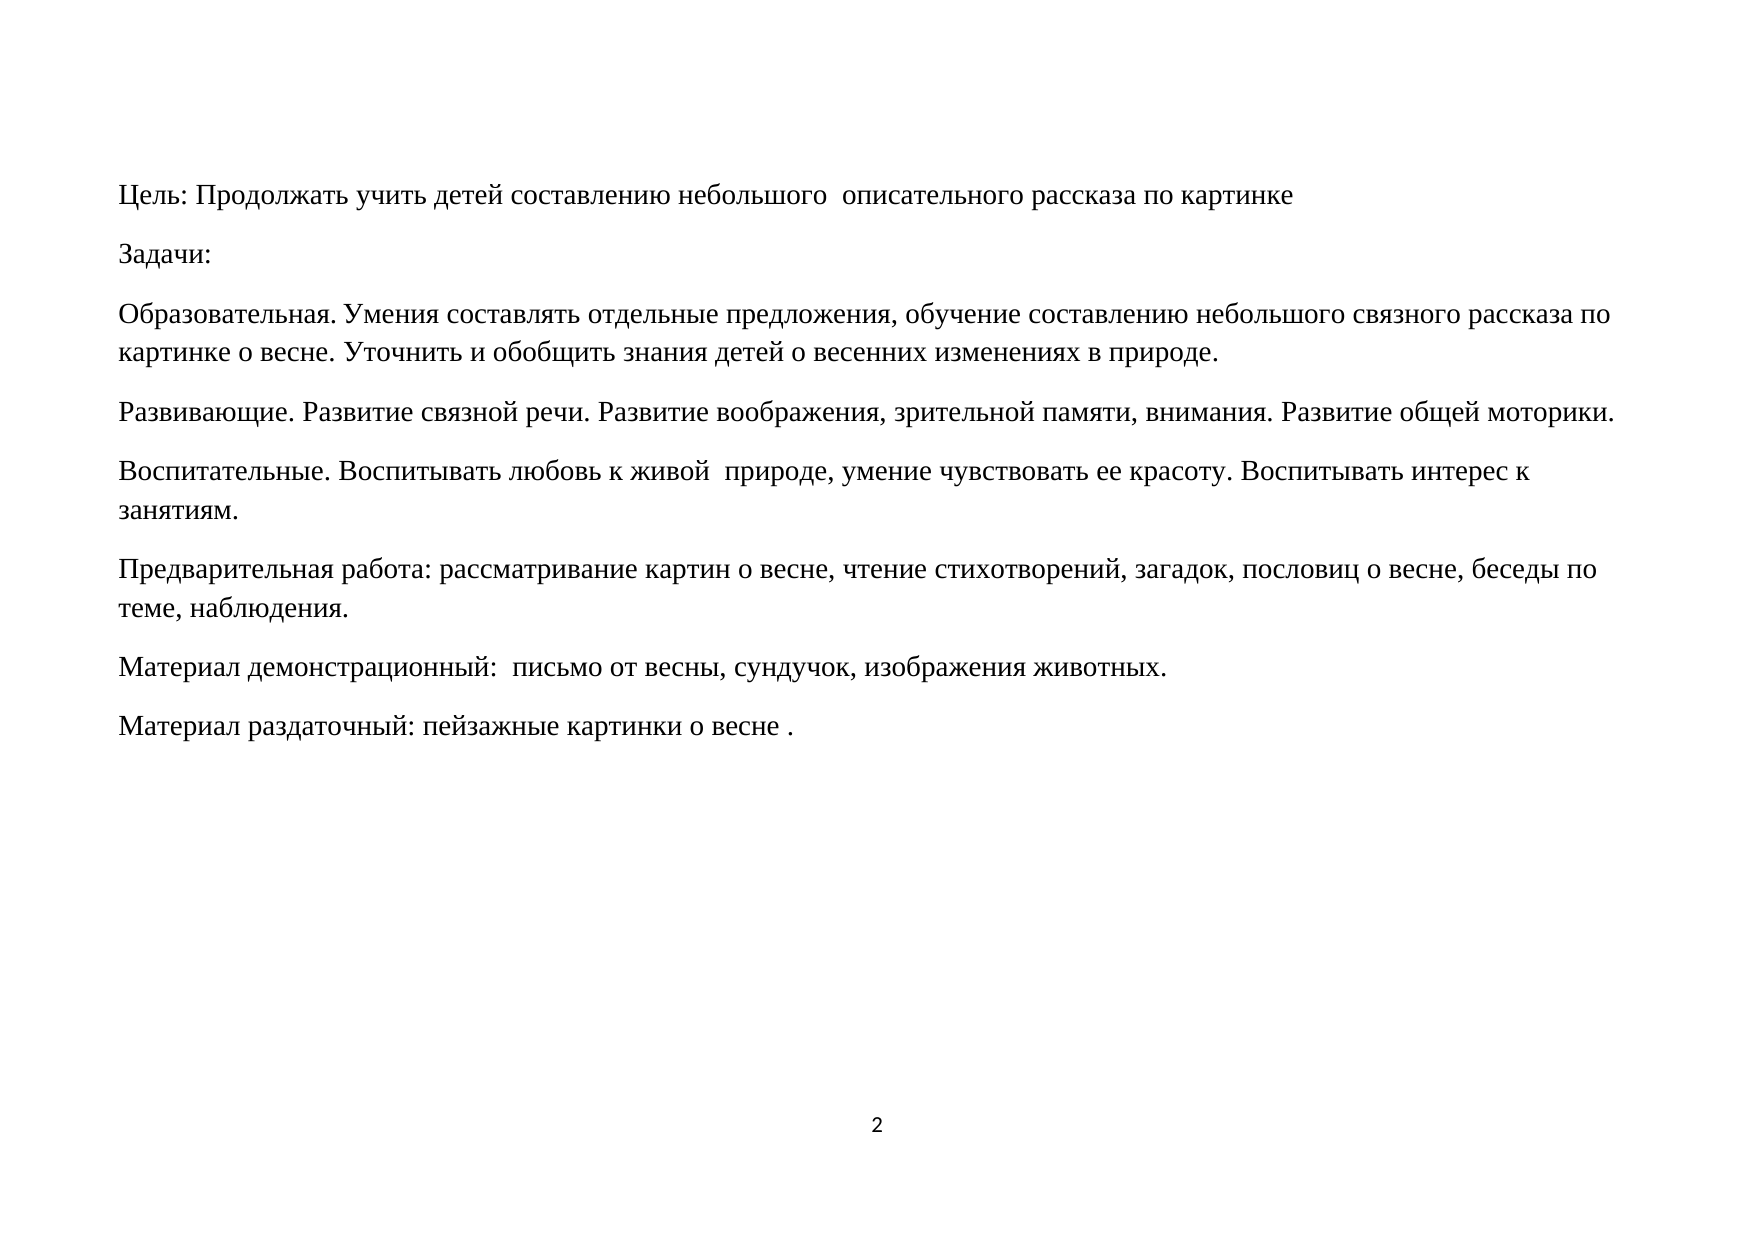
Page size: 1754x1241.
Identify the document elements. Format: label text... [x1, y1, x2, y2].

text Задачи: [118, 237, 1636, 270]
text Образовательная. Умения составлять отдельные предложения, обучение составлению небольшого связного рассказа по картинке о весне. Уточнить и обобщить знания детей о весенних изменениях в природе. [118, 296, 1636, 368]
text Цель: Продолжать учить детей составлению небольшого описательного рассказа по картинке [118, 177, 1636, 211]
text Воспитательные. Воспитывать любовь к живой природе, умение чувствовать ее красоту. Воспитывать интерес к занятиям. [118, 453, 1636, 525]
text Материал раздаточный: пейзажные картинки о весне . [118, 708, 1636, 742]
text Материал демонстрационный: письмо от весны, сундучок, изображения животных. [118, 649, 1636, 683]
text Предварительная работа: рассматривание картин о весне, чтение стихотворений, загадок, пословиц о весне, беседы по теме, наблюдения. [118, 551, 1636, 623]
text Развивающие. Развитие связной речи. Развитие воображения, зрительной памяти, внимания. Развитие общей моторики. [118, 394, 1636, 427]
